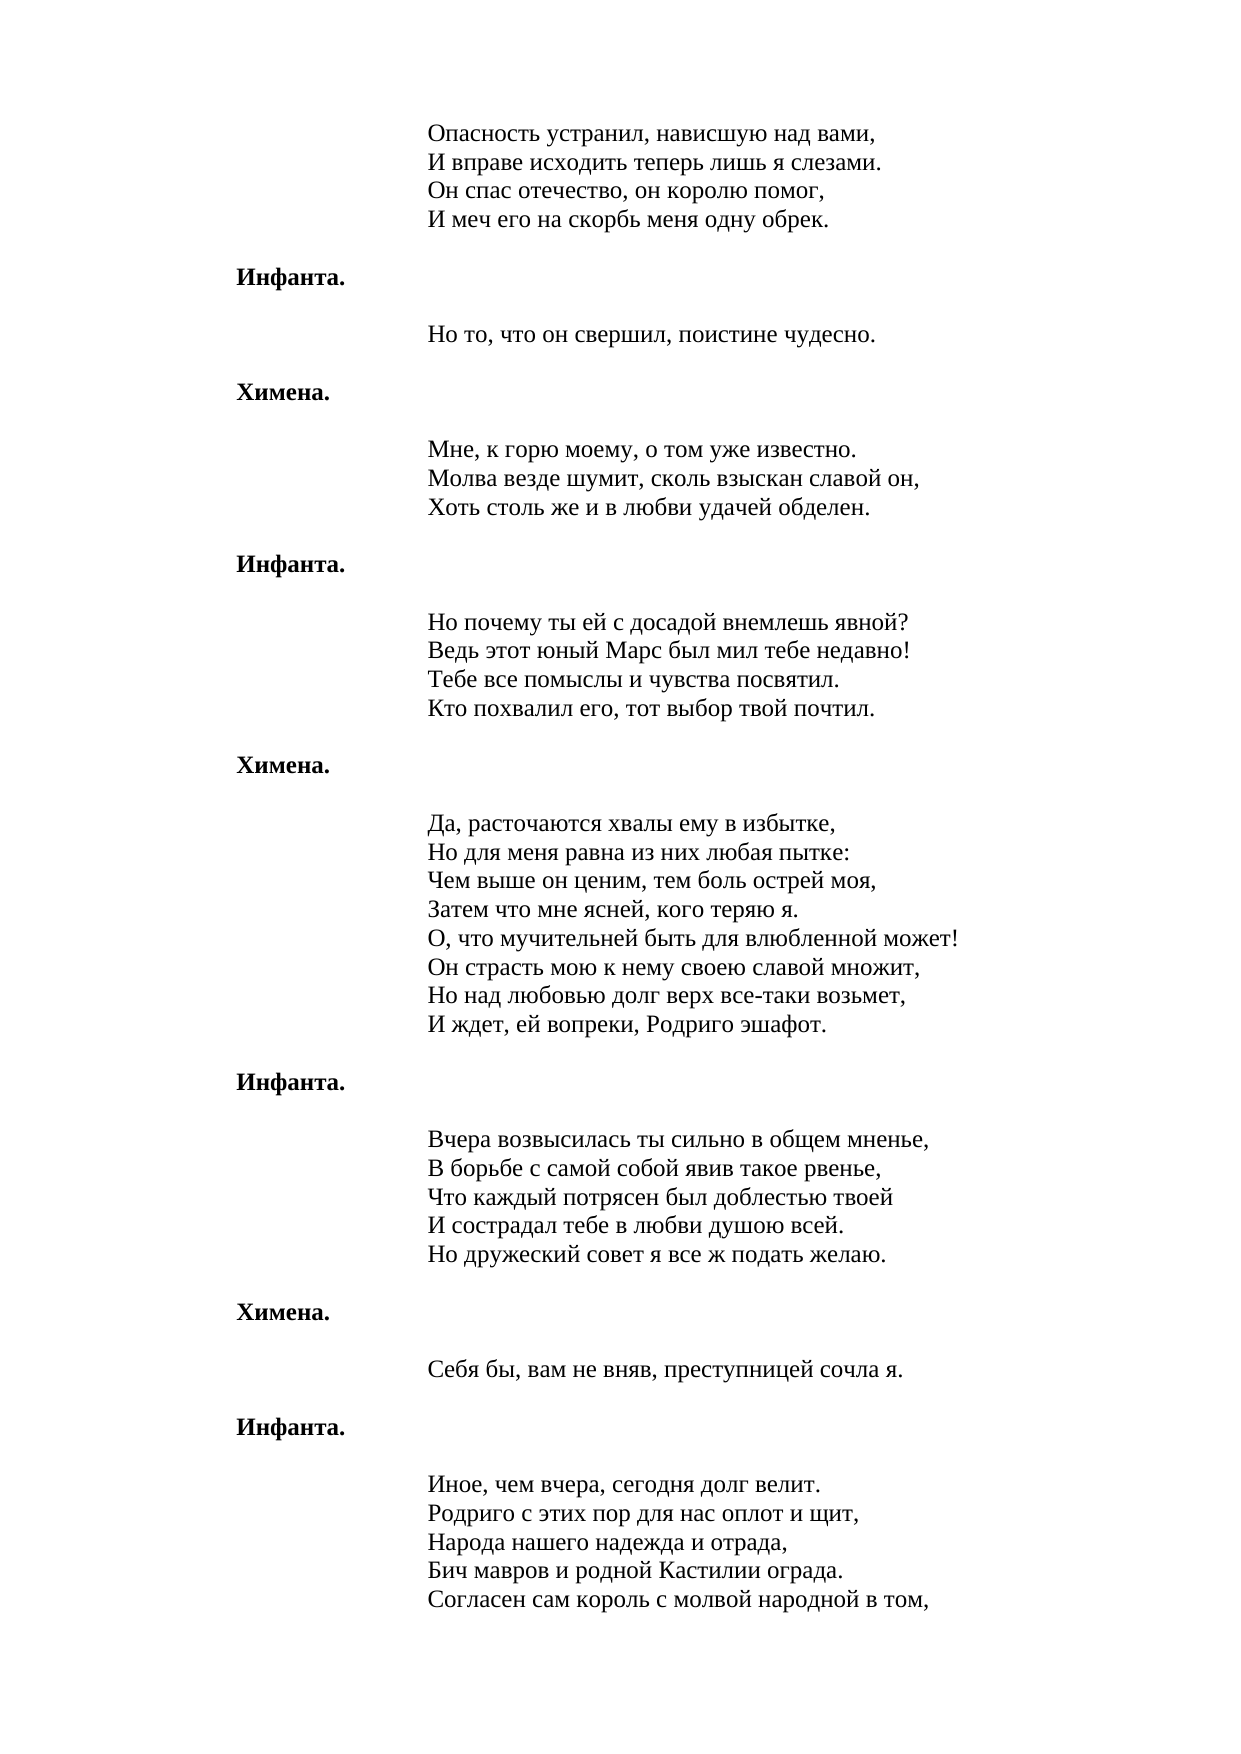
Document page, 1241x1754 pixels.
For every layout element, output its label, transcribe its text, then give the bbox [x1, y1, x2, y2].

text И меч его на скорбь меня одну обрек. [386, 204, 1089, 233]
text Вчера возвысилась ты сильно в общем мненье, [386, 1124, 1089, 1153]
text Хоть столь же и в любви удачей обделен. [386, 492, 1089, 521]
text Инфанта. [177, 549, 1152, 578]
text Кто похвалил его, тот выбор твой почтил. [386, 693, 1089, 722]
text Чем выше он ценим, тем боль острей моя, [386, 866, 1089, 894]
text Химена. [177, 1297, 1152, 1326]
text Но почему ты ей с досадой внемлешь явной? [386, 607, 1089, 636]
text Ведь этот юный Марс был мил тебе недавно! [386, 636, 1089, 664]
text Тебе все помыслы и чувства посвятил. [386, 664, 1089, 693]
text И вправе исходить теперь лишь я слезами. [386, 147, 1089, 176]
text Затем что мне ясней, кого теряю я. [386, 894, 1089, 923]
text Иное, чем вчера, сегодня долг велит. [386, 1469, 1089, 1498]
text Согласен сам король с молвой народной в том, [386, 1584, 1089, 1613]
text И ждет, ей вопреки, Родриго эшафот. [386, 1009, 1089, 1038]
text Он страсть мою к нему своею славой множит, [386, 952, 1089, 981]
text Мне, к горю моему, о том уже известно. [386, 434, 1089, 463]
text Инфанта. [177, 262, 1152, 291]
text Что каждый потрясен был доблестью твоей [386, 1182, 1089, 1211]
text Химена. [177, 751, 1152, 779]
text В борьбе с самой собой явив такое рвенье, [386, 1153, 1089, 1182]
text Родриго с этих пор для нас оплот и щит, [386, 1498, 1089, 1527]
text Бич мавров и родной Кастилии ограда. [386, 1556, 1089, 1584]
text Инфанта. [177, 1412, 1152, 1441]
text Молва везде шумит, сколь взыскан славой он, [386, 463, 1089, 492]
text Но то, что он свершил, поистине чудесно. [386, 319, 1089, 348]
text Инфанта. [177, 1067, 1152, 1096]
text И сострадал тебе в любви душою всей. [386, 1211, 1089, 1239]
text Но дружеский совет я все ж подать желаю. [386, 1239, 1089, 1268]
text Он спас отечество, он королю помог, [386, 176, 1089, 204]
text Но для меня равна из них любая пытке: [386, 837, 1089, 866]
text Опасность устранил, нависшую над вами, [386, 118, 1089, 147]
text Народа нашего надежда и отрада, [386, 1527, 1089, 1556]
text Химена. [177, 377, 1152, 406]
text Но над любовью долг верх все-таки возьмет, [386, 981, 1089, 1009]
text О, что мучительней быть для влюбленной может! [386, 923, 1089, 952]
text Да, расточаются хвалы ему в избытке, [386, 808, 1089, 837]
text Себя бы, вам не вняв, преступницей сочла я. [386, 1354, 1089, 1383]
